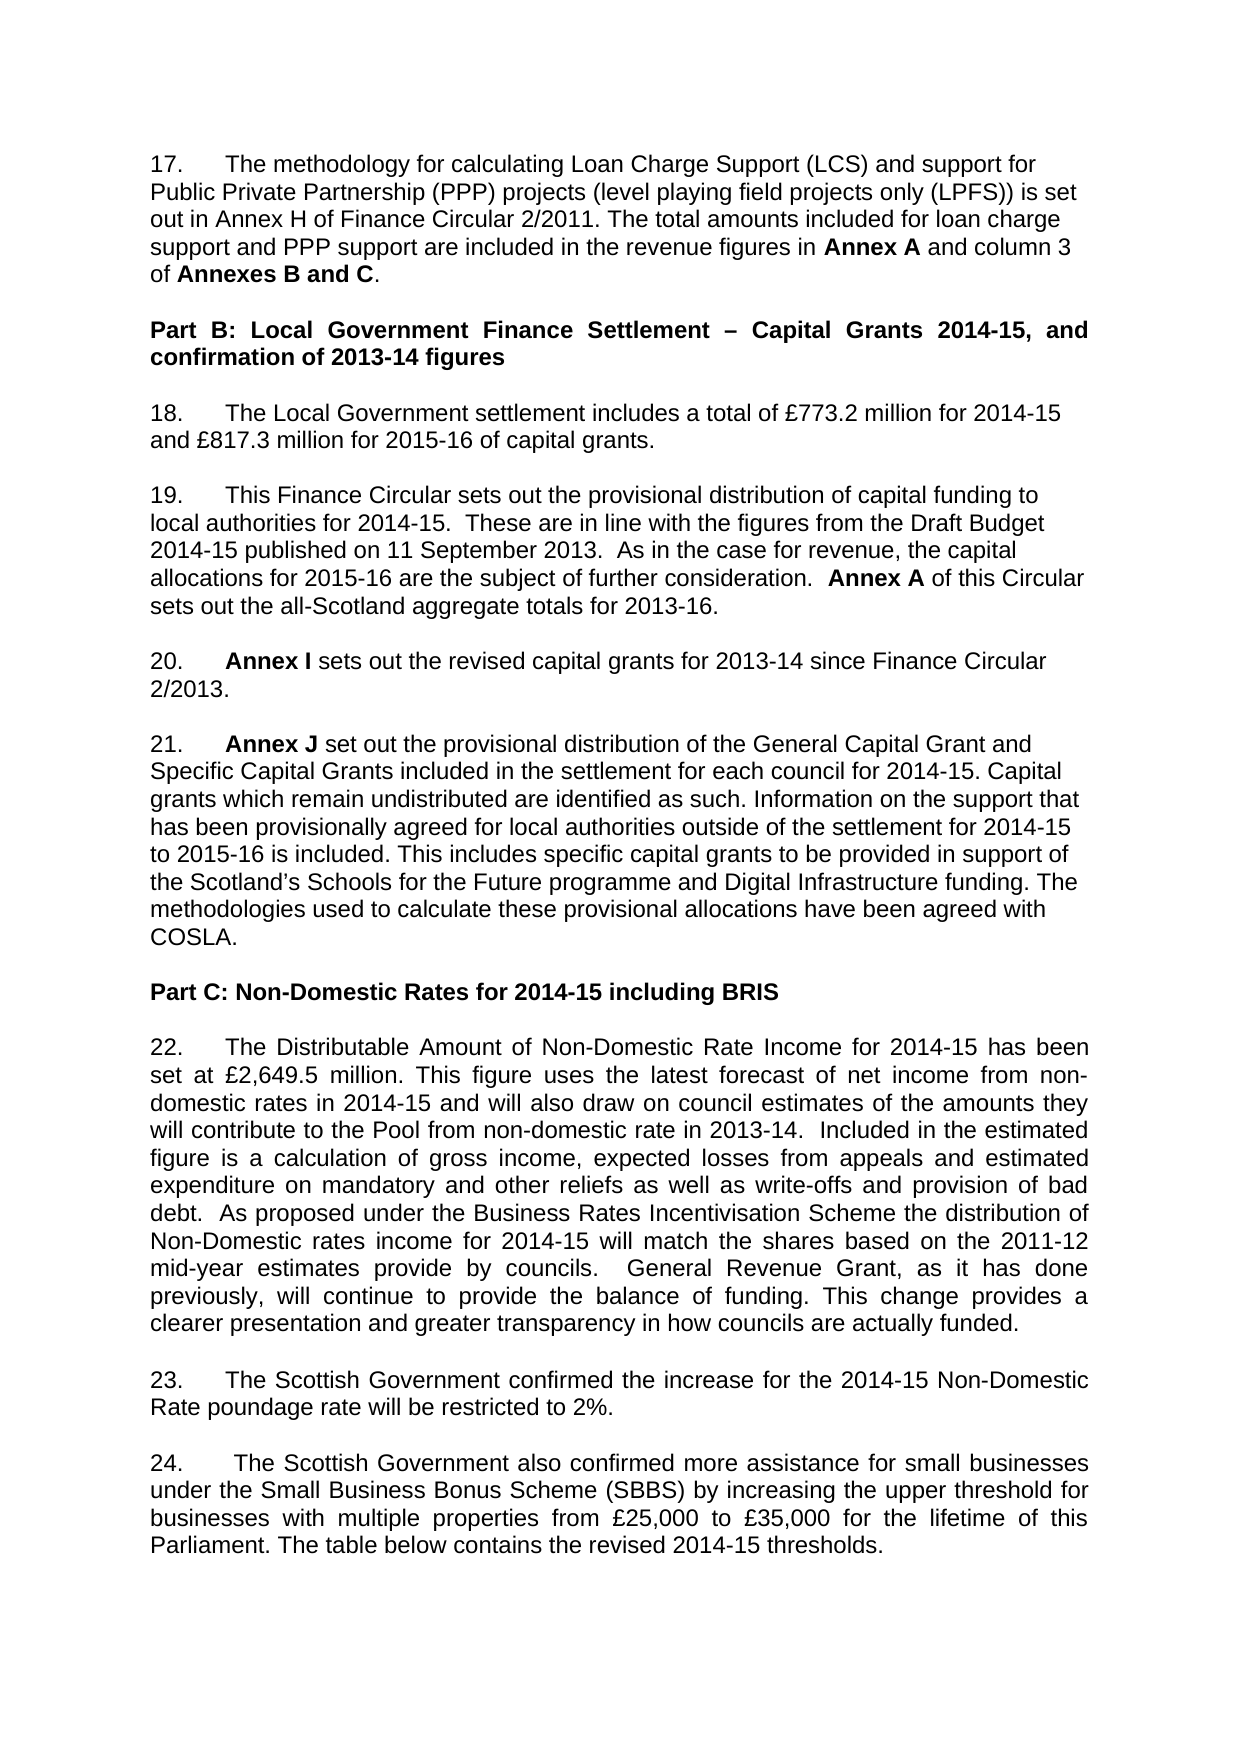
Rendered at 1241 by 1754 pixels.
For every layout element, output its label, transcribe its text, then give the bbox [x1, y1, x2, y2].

text 22. The Distributable Amount of Non-Domestic Rate Income for 2014-15 has been set at £2,649.5 million. This figure uses the latest forecast of net income from non-domestic rates in 2014-15 and will also draw on council estimates of the amounts they will contribute to the Pool from non-domestic rate in 2013-14. Included in the estimated figure is a calculation of gross income, expected losses from appeals and estimated expenditure on mandatory and other reliefs as well as write-offs and provision of bad debt. As proposed under the Business Rates Incentivisation Scheme the distribution of Non-Domestic rates income for 2014-15 will match the shares based on the 2011-12 mid-year estimates provide by councils. General Revenue Grant, as it has done previously, will continue to provide the balance of funding. This change provides a clearer presentation and greater transparency in how councils are actually funded. [150, 1033, 1090, 1337]
text Part C: Non-Domestic Rates for 2014-15 including BRIS [150, 978, 1090, 1006]
text 17. The methodology for calculating Loan Charge Support (LCS) and support for Public Private Partnership (PPP) projects (level playing field projects only (LPFS)) is set out in Annex H of Finance Circular 2/2011. The total amounts included for loan charge support and PPP support are included in the revenue figures in Annex A and column 3 of Annexes B and C. [150, 150, 1090, 288]
text 18. The Local Government settlement includes a total of £773.2 million for 2014-15 and £817.3 million for 2015-16 of capital grants. [150, 398, 1090, 454]
text 20. Annex I sets out the revised capital grants for 2013-14 since Finance Circular 2/2013. [150, 647, 1090, 702]
text Part B: Local Government Finance Settlement – Capital Grants 2014-15, and confirmation of 2013-14 figures [150, 316, 1090, 371]
text 23. The Scottish Government confirmed the increase for the 2014-15 Non-Domestic Rate poundage rate will be restricted to 2%. [150, 1366, 1090, 1421]
text 19. This Finance Circular sets out the provisional distribution of capital funding to local authorities for 2014-15. These are in line with the figures from the Draft Budget 2014-15 published on 11 September 2013. As in the case for revenue, the capital allocations for 2015-16 are the subject of further consideration. Annex A of this Circular sets out the all-Scotland aggregate totals for 2013-16. [150, 481, 1090, 619]
text 24. The Scottish Government also confirmed more assistance for small businesses under the Small Business Bonus Scheme (SBBS) by increasing the upper threshold for businesses with multiple properties from £25,000 to £35,000 for the lifetime of this Parliament. The table below contains the revised 2014-15 thresholds. [150, 1448, 1090, 1559]
text 21. Annex J set out the provisional distribution of the General Capital Grant and Specific Capital Grants included in the settlement for each council for 2014-15. Capital grants which remain undistributed are identified as such. Information on the support that has been provisionally agreed for local authorities outside of the settlement for 2014-15 to 2015-16 is included. This includes specific capital grants to be provided in support of the Scotland’s Schools for the Future programme and Digital Infrastructure funding. The methodologies used to calculate these provisional allocations have been agreed with COSLA. [150, 730, 1090, 951]
